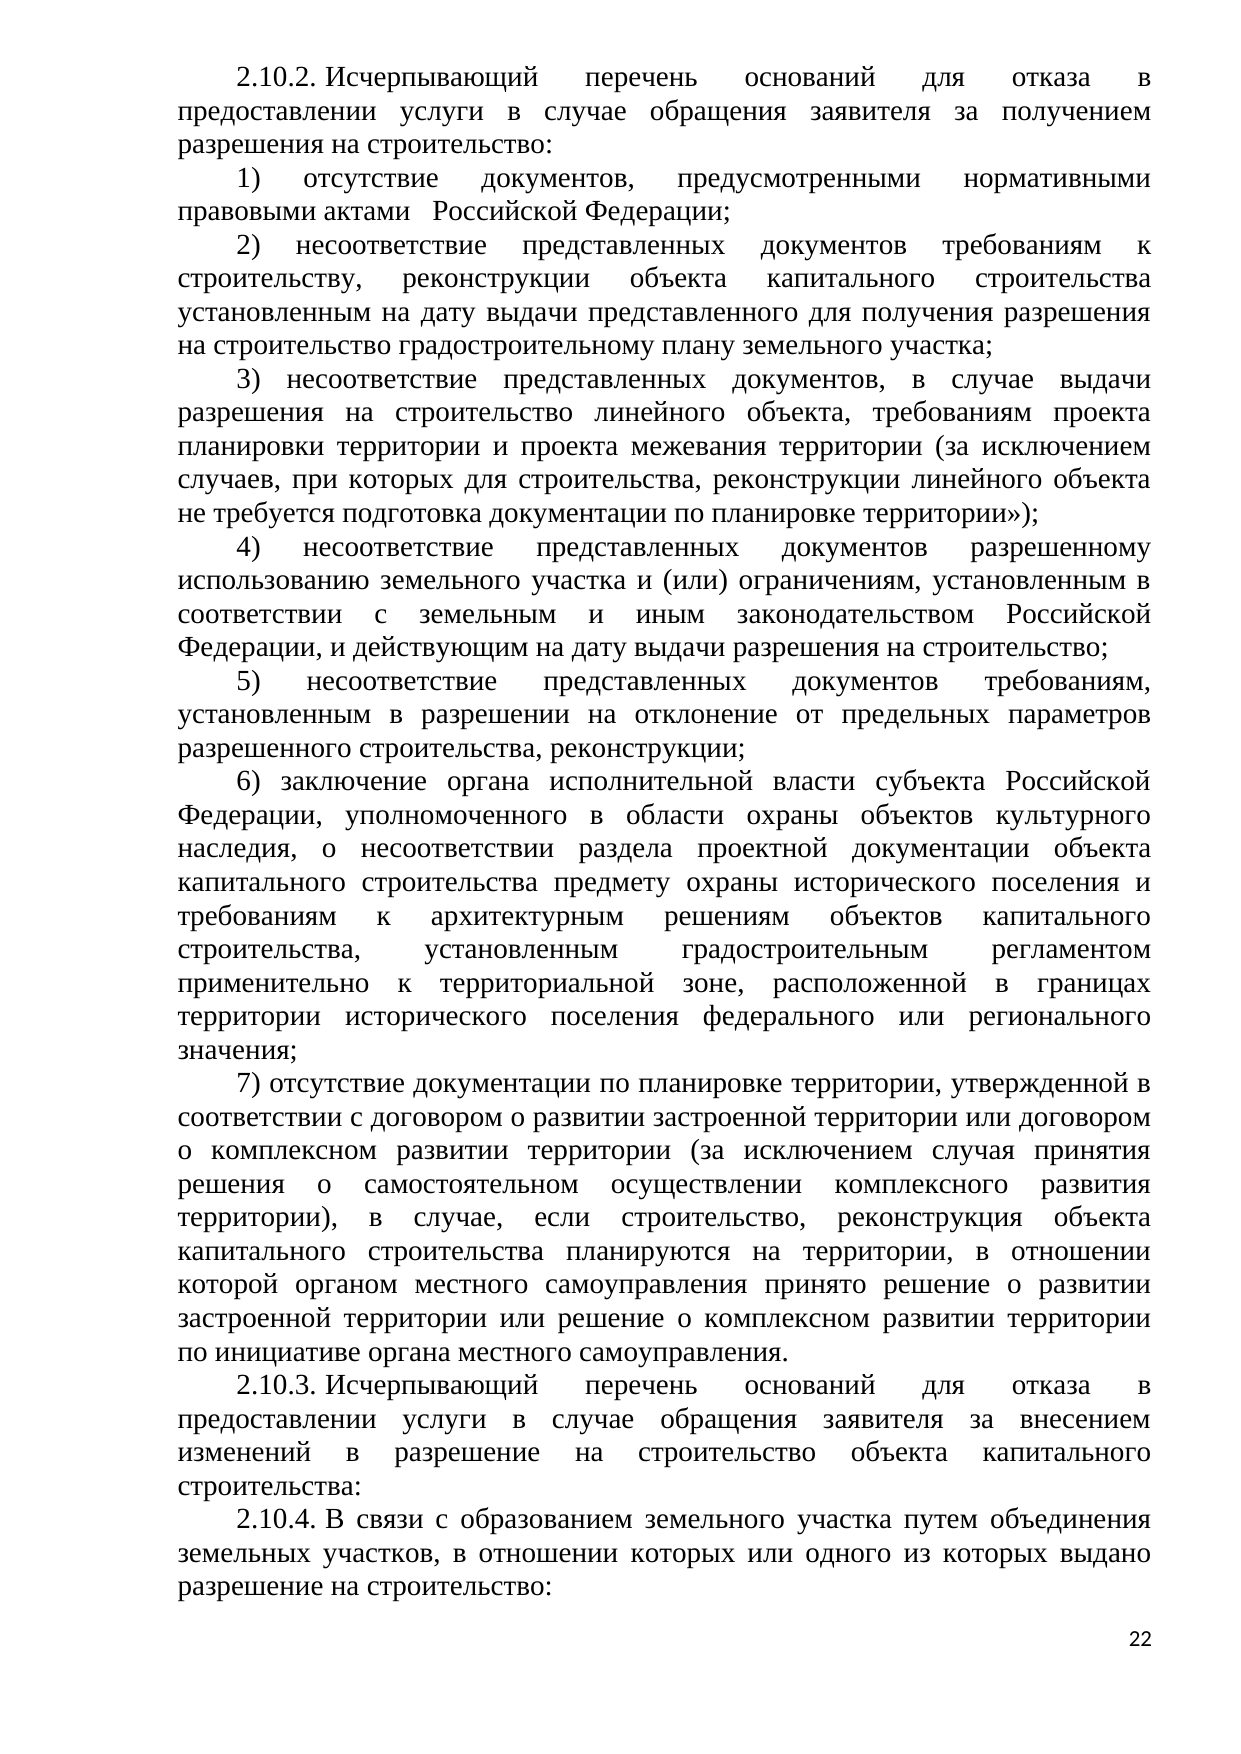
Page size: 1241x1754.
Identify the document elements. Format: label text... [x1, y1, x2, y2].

text 6) заключение органа исполнительной власти субъекта Российской Федерации, уполномоченного в области охраны объектов культурного наследия, о несоответствии раздела проектной документации объекта капитального строительства предмету охраны исторического поселения и требованиям к архитектурным решениям объектов капитального строительства, установленным градостроительным регламентом применительно к территориальной зоне, расположенной в границах территории исторического поселения федерального или регионального значения; [177, 763, 1152, 1065]
text 3) несоответствие представленных документов, в случае выдачи разрешения на строительство линейного объекта, требованиям проекта планировки территории и проекта межевания территории (за исключением случаев, при которых для строительства, реконструкции линейного объекта не требуется подготовка документации по планировке территории»); [177, 361, 1152, 529]
list Исчерпывающий перечень оснований для отказа в предоставлении услуги в случае обращения заявителя за получением разрешения на строительство: [177, 59, 1152, 160]
text 7) отсутствие документации по планировке территории, утвержденной в соответствии с договором о развитии застроенной территории или договором о комплексном развитии территории (за исключением случая принятия решения о самостоятельном осуществлении комплексного развития территории), в случае, если строительство, реконструкция объекта капитального строительства планируются на территории, в отношении которой органом местного самоуправления принято решение о развитии застроенной территории или решение о комплексном развитии территории по инициативе органа местного самоуправления. [177, 1065, 1152, 1367]
text 5) несоответствие представленных документов требованиям, установленным в разрешении на отклонение от предельных параметров разрешенного строительства, реконструкции; [177, 663, 1152, 763]
text 1) отсутствие документов, предусмотренными нормативными правовыми актами Российской Федерации; [177, 160, 1152, 227]
text 4) несоответствие представленных документов разрешенному использованию земельного участка и (или) ограничениям, установленным в соответствии с земельным и иным законодательством Российской Федерации, и действующим на дату выдачи разрешения на строительство; [177, 529, 1152, 663]
list В связи с образованием земельного участка путем объединения земельных участков, в отношении которых или одного из которых выдано разрешение на строительство: [177, 1501, 1152, 1602]
text 2) несоответствие представленных документов требованиям к строительству, реконструкции объекта капитального строительства установленным на дату выдачи представленного для получения разрешения на строительство градостроительному плану земельного участка; [177, 227, 1152, 361]
list Исчерпывающий перечень оснований для отказа в предоставлении услуги в случае обращения заявителя за внесением изменений в разрешение на строительство объекта капитального строительства: [177, 1367, 1152, 1501]
